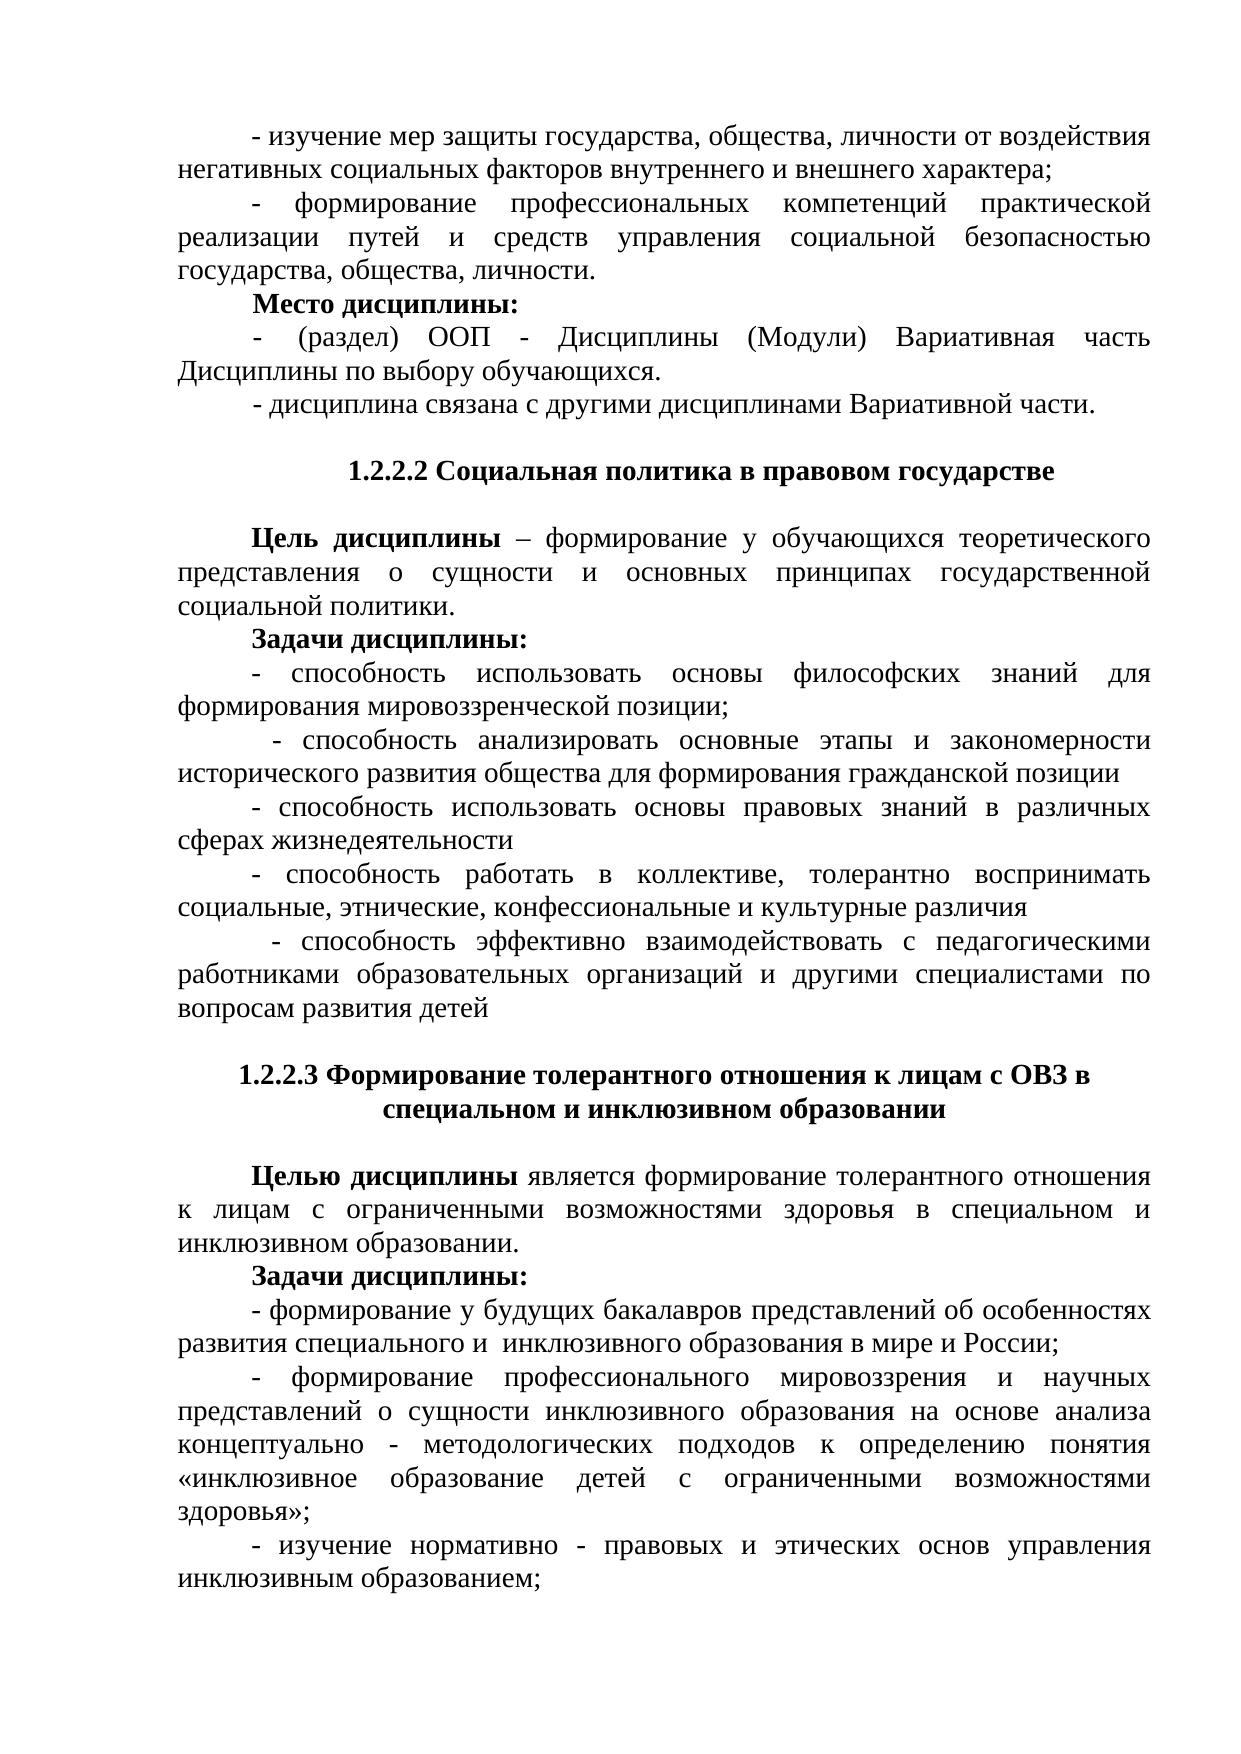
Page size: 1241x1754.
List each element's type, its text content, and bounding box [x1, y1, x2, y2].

text - способность работать в коллективе, толерантно воспринимать социальные, этнические, конфессиональные и культурные различия [177, 856, 1152, 923]
text Место дисциплины: [177, 286, 1152, 319]
text Задачи дисциплины: [177, 1258, 1152, 1292]
text - способность эффективно взаимодействовать с педагогическими работниками образовательных организаций и другими специалистами по вопросам развития детей [177, 923, 1152, 1024]
text - формирование профессиональных компетенций практической реализации путей и средств управления социальной безопасностью государства, общества, личности. [177, 185, 1152, 286]
text - (раздел) ООП - Дисциплины (Модули) Вариативная часть Дисциплины по выбору обучающихся. [177, 319, 1152, 386]
text - изучение мер защиты государства, общества, личности от воздействия негативных социальных факторов внутреннего и внешнего характера; [177, 118, 1152, 185]
text 1.2.2.2 Социальная политика в правовом государстве [177, 453, 1152, 487]
text Задачи дисциплины: [177, 621, 1152, 655]
text - способность использовать основы философских знаний для формирования мировоззренческой позиции; [177, 655, 1152, 722]
text - способность использовать основы правовых знаний в различных сферах жизнедеятельности [177, 789, 1152, 856]
text - дисциплина связана с другими дисциплинами Вариативной части. [177, 386, 1152, 420]
text - формирование профессионального мировоззрения и научных представлений о сущности инклюзивного образования на основе анализа концептуально - методологических подходов к определению понятия «инклюзивное образование детей с ограниченными возможностями здоровья»; [177, 1359, 1152, 1527]
text - формирование у будущих бакалавров представлений об особенностях развития специального и инклюзивного образования в мире и России; [177, 1292, 1152, 1359]
text Целью дисциплины является формирование толерантного отношения к лицам с ограниченными возможностями здоровья в специальном и инклюзивном образовании. [177, 1158, 1152, 1258]
text - изучение нормативно - правовых и этических основ управления инклюзивным образованием; [177, 1527, 1152, 1594]
text Цель дисциплины – формирование у обучающихся теоретического представления о сущности и основных принципах государственной социальной политики. [177, 521, 1152, 621]
text 1.2.2.3 Формирование толерантного отношения к лицам с ОВЗ в специальном и инклюзивном образовании [177, 1057, 1152, 1124]
text - способность анализировать основные этапы и закономерности исторического развития общества для формирования гражданской позиции [177, 722, 1152, 789]
